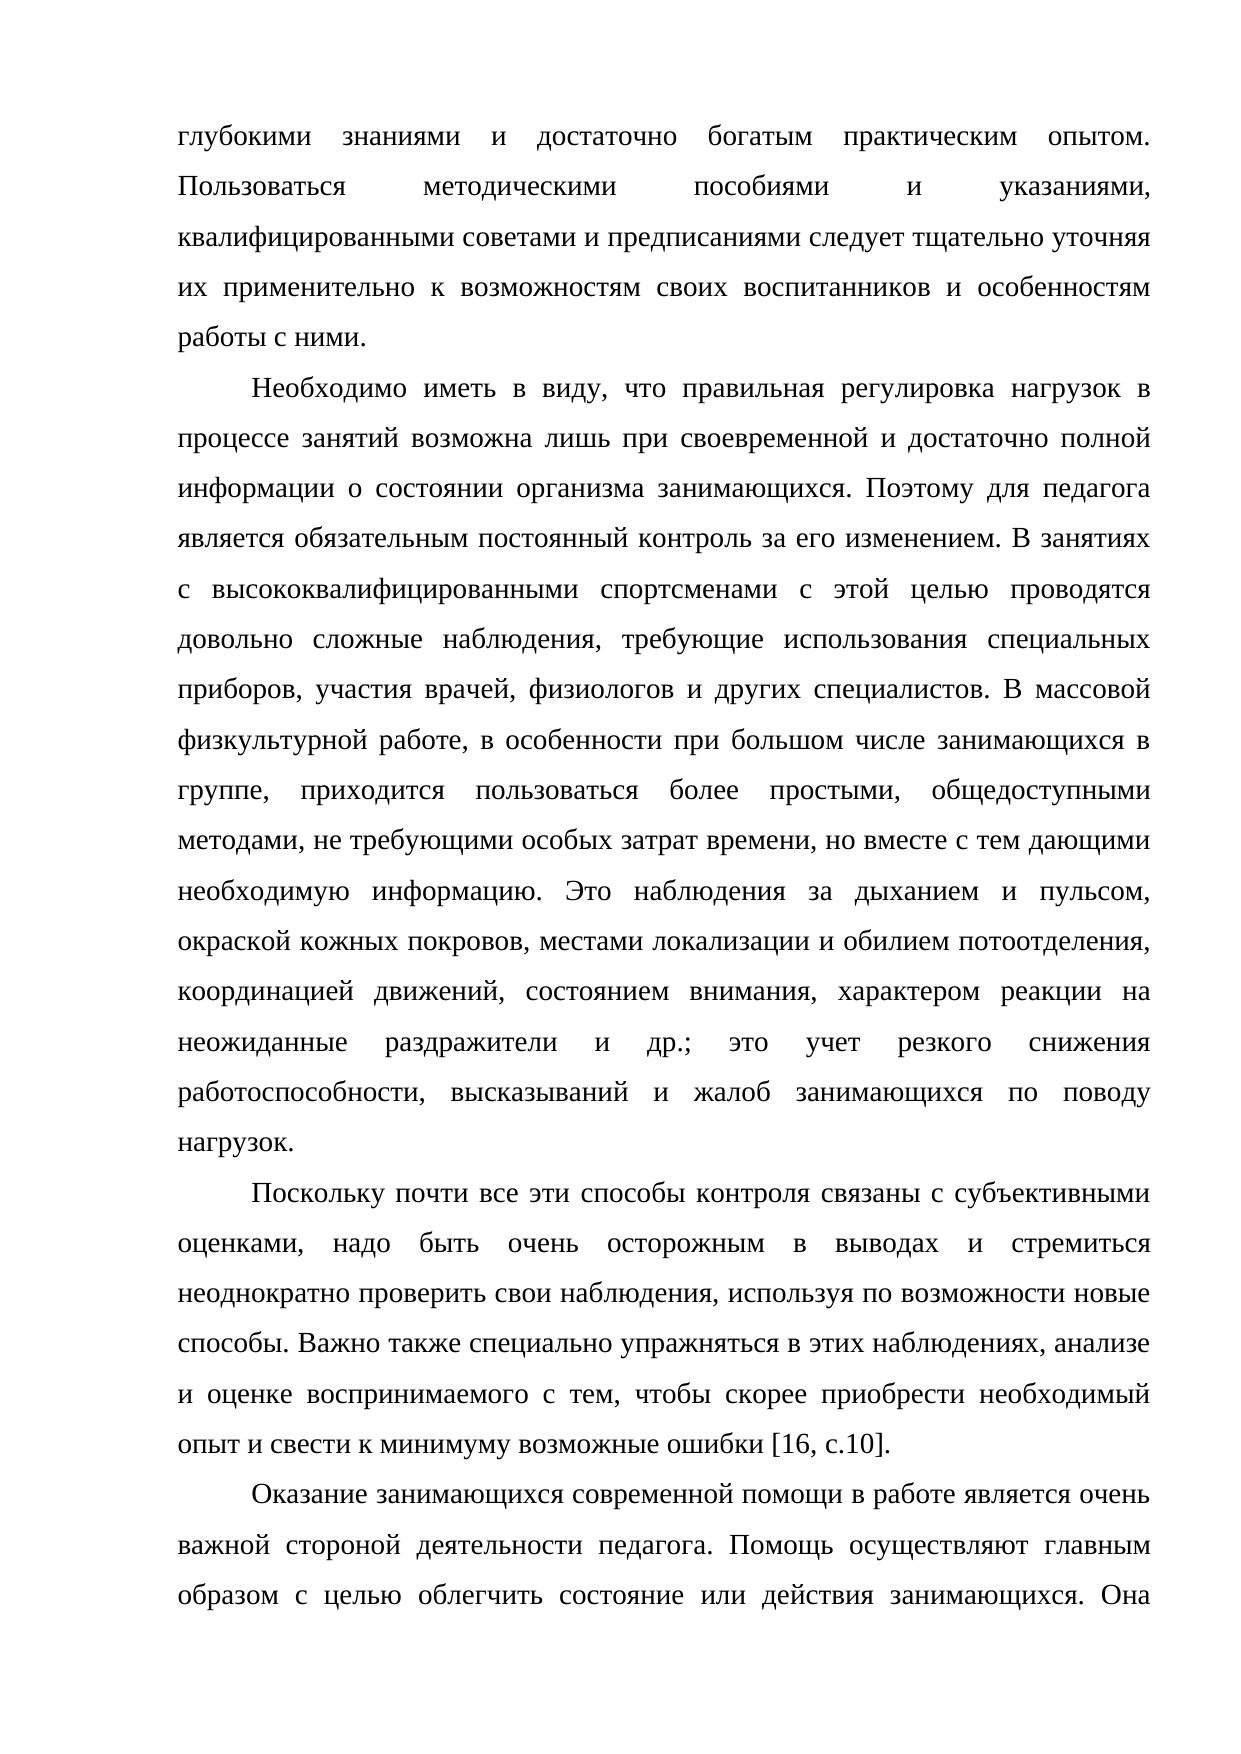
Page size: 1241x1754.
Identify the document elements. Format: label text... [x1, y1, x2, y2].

text Поскольку почти все эти способы контроля связаны с субъективными оценками, надо быть очень осторожным в выводах и стремиться неоднократно проверить свои наблюдения, используя по возможности новые способы. Важно также специально упражняться в этих наблюдениях, анализе и оценке воспринимаемого с тем, чтобы скорее приобрести необходимый опыт и свести к минимуму возможные ошибки [16, c.10]. [177, 1175, 1152, 1460]
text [177, 118, 1152, 353]
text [177, 1477, 1152, 1611]
text Необходимо иметь в виду, что правильная регулировка нагрузок в процессе занятий возможна лишь при своевременной и достаточно полной информации о состоянии организма занимающихся. Поэтому для педагога является обязательным постоянный контроль за его изменением. В занятиях с высококвалифицированными спортсменами с этой целью проводятся довольно сложные наблюдения, требующие использования специальных приборов, участия врачей, физиологов и других специалистов. В массовой физкультурной работе, в особенности при большом числе занимающихся в группе, приходится пользоваться более простыми, общедоступными методами, не требующими особых затрат времени, но вместе с тем дающими необходимую информацию. Это наблюдения за дыханием и пульсом, окраской кожных покровов, местами локализации и обилием потоотделения, координацией движений, состоянием внимания, характером реакции на неожиданные раздражители и др.; это учет резкого снижения работоспособности, высказываний и жалоб занимающихся по поводу нагрузок. [177, 370, 1152, 1158]
